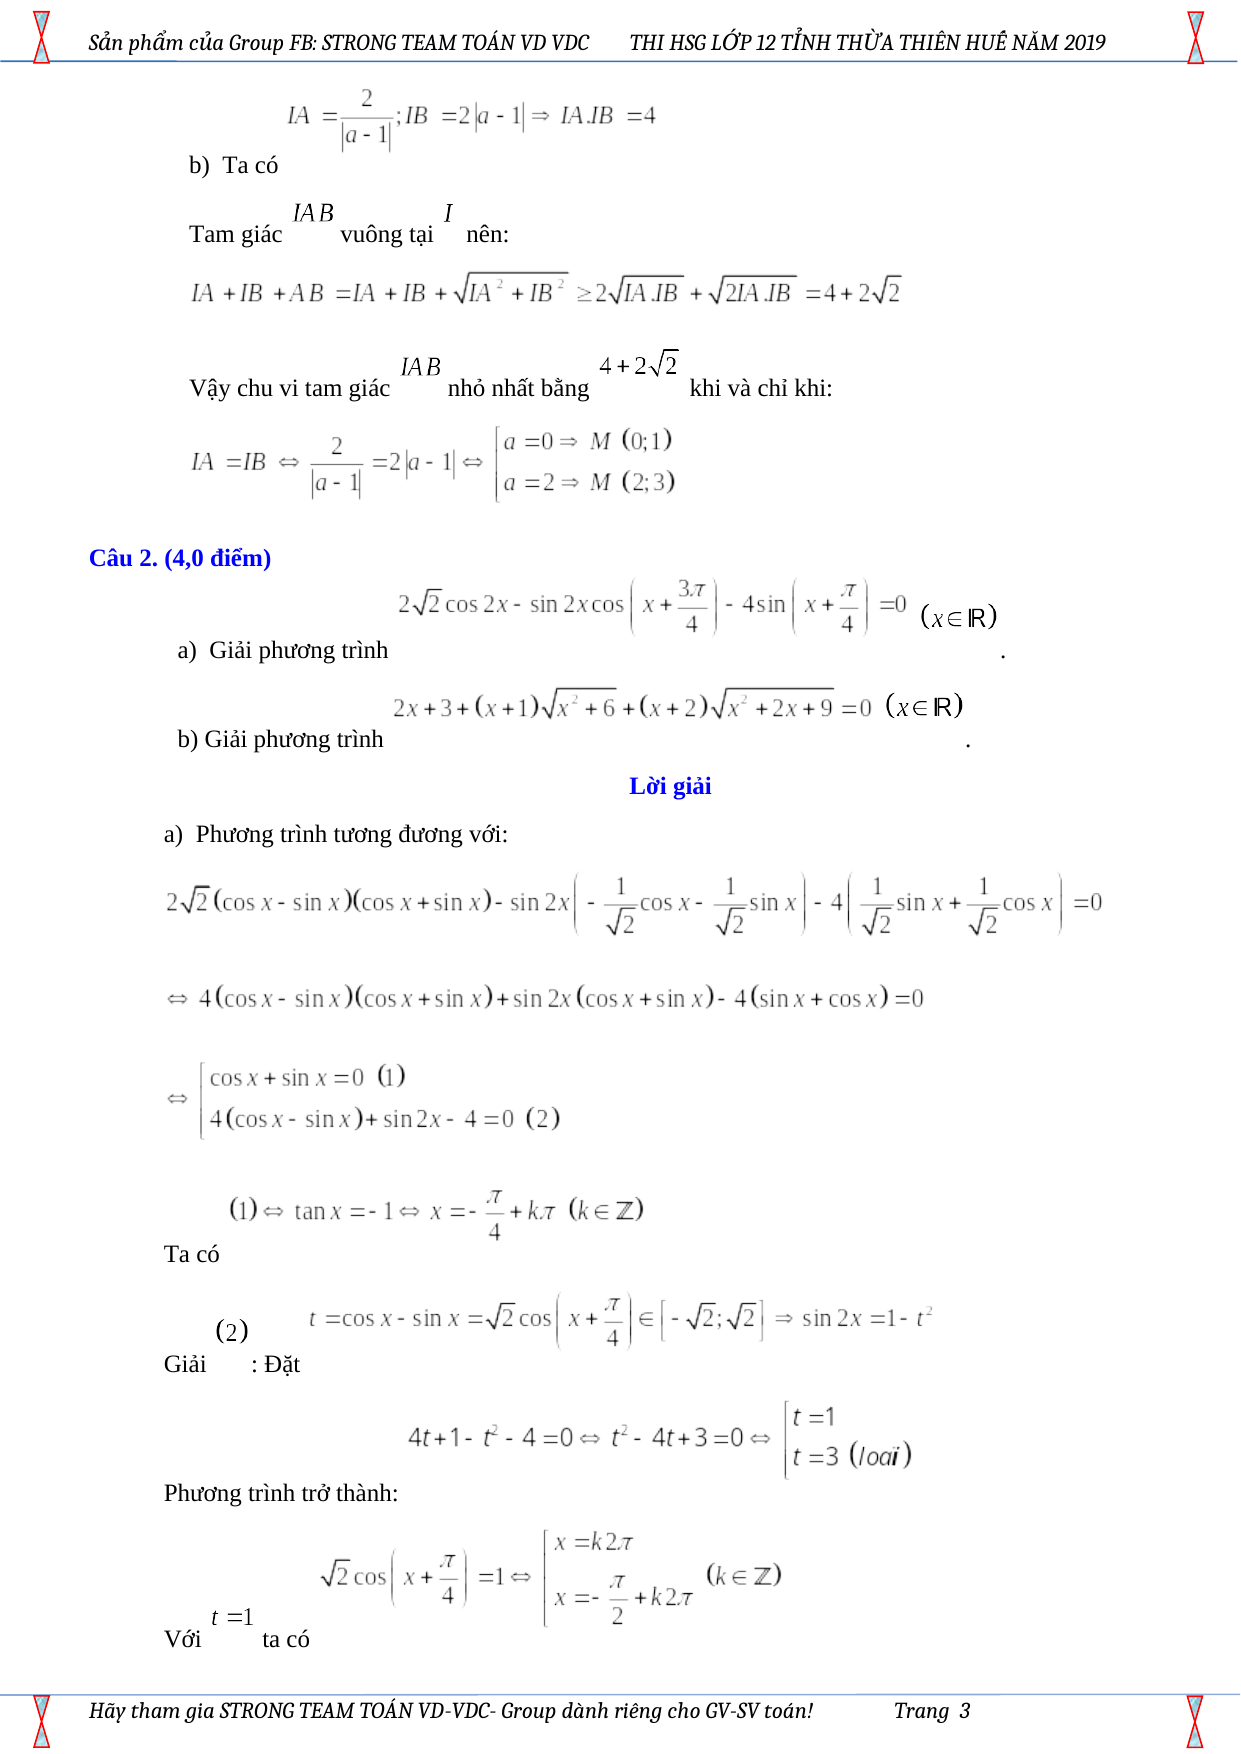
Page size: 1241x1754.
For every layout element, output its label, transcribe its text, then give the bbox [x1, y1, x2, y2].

picture [36, 1727, 47, 1746]
picture [1189, 1728, 1200, 1746]
picture [1190, 13, 1201, 32]
text Tam giác vuông tại nên: [189, 197, 1152, 247]
text b) Ta có [189, 84, 1152, 178]
text Ta có [88, 1180, 1152, 1268]
picture [36, 42, 47, 62]
text a) Phương trình tương đương với: [88, 819, 1152, 848]
picture [36, 13, 47, 32]
picture [1190, 1698, 1200, 1715]
text Vậy chu vi tam giác nhỏ nhất bằng khi và chỉ khi: [189, 345, 1152, 402]
text Lời giải [189, 771, 1152, 800]
text Phương trình trở thành: [88, 1397, 1152, 1507]
picture [36, 1697, 47, 1716]
text Giải : Đặt [88, 1287, 1152, 1378]
text Câu 2. (4,0 điểm) [88, 543, 1152, 572]
text Với ta có [88, 1526, 1152, 1653]
text b) Giải phương trình . [88, 683, 1152, 752]
text a) Giải phương trình . [88, 572, 1152, 664]
picture [1190, 43, 1201, 62]
